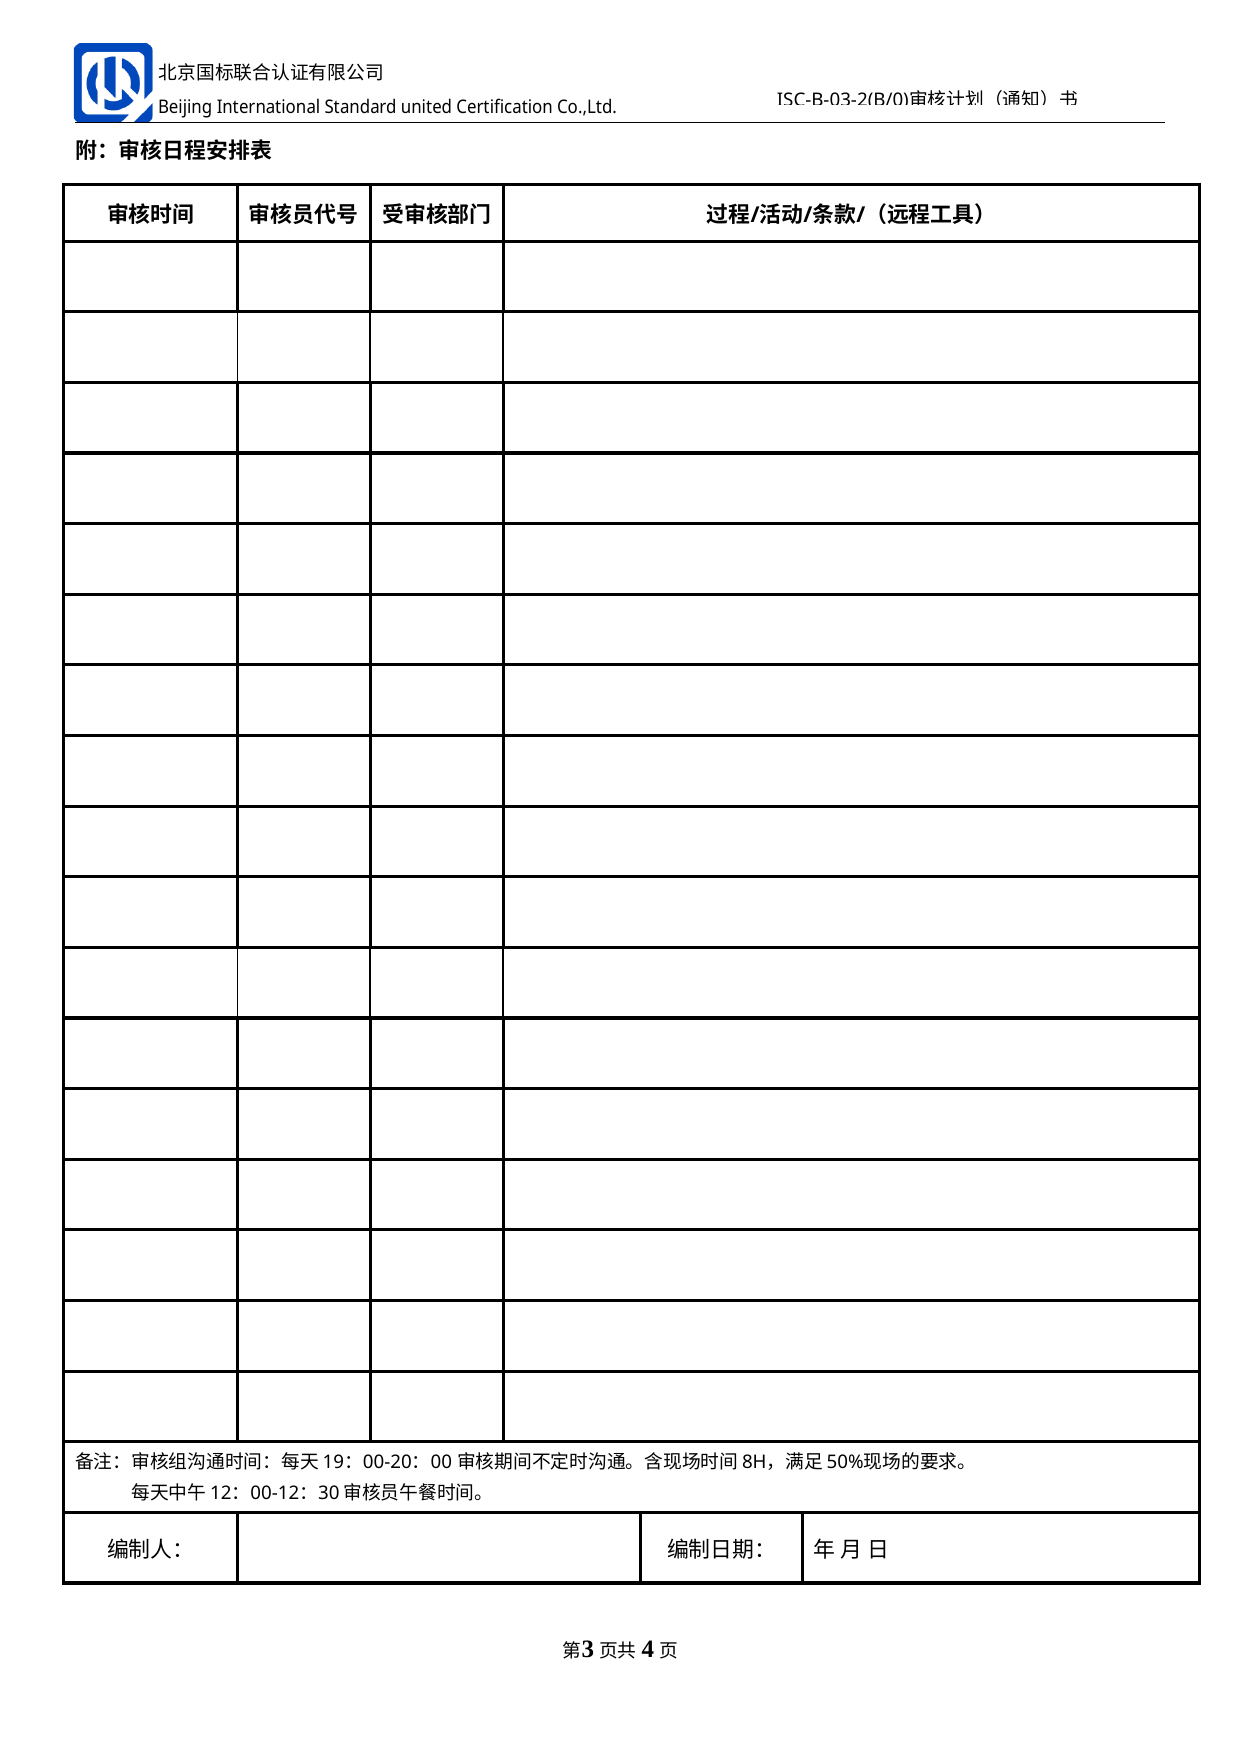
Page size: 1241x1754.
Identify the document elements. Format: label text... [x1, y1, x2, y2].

table_cell [65, 1090, 236, 1158]
table_cell [239, 1090, 369, 1158]
table_cell [65, 596, 236, 663]
table_cell [372, 666, 502, 734]
table_cell [372, 596, 502, 663]
table_cell [505, 878, 1198, 946]
table_header 受审核部门 [372, 186, 502, 239]
table_cell [505, 1302, 1198, 1369]
table_cell [372, 1090, 502, 1158]
table_cell [65, 878, 236, 946]
table_cell [65, 1020, 236, 1087]
table_cell [239, 737, 369, 804]
table_cell [371, 313, 502, 381]
table_cell [65, 808, 236, 875]
table_cell [65, 455, 236, 522]
table_cell [239, 1373, 369, 1440]
table_cell [505, 1020, 1198, 1087]
table_cell [239, 878, 369, 946]
table_cell [505, 384, 1198, 451]
table_cell [238, 949, 369, 1016]
table_cell [505, 1231, 1198, 1299]
table_cell [372, 1020, 502, 1087]
table_cell [65, 313, 237, 381]
table_cell [372, 455, 502, 522]
table_cell [505, 1090, 1198, 1158]
table_cell [504, 949, 1198, 1016]
table_cell [239, 1302, 369, 1369]
table_cell [372, 878, 502, 946]
picture [73, 43, 153, 123]
table_cell 编制日期： [642, 1514, 801, 1581]
table_cell [372, 1373, 502, 1440]
table_cell [65, 243, 236, 310]
table_cell [504, 313, 1198, 381]
table_cell [372, 1231, 502, 1299]
table_cell 备注：审核组沟通时间：每天19：00-20：00 审核期间不定时沟通。含现场时间8H，满足50%现场的要求。 每天中午12：00-12：30审核员午餐时间。 [65, 1443, 1198, 1511]
table_cell [505, 243, 1198, 310]
table_cell [65, 1373, 236, 1440]
table_cell [372, 1161, 502, 1228]
table_cell 编制人： [65, 1514, 236, 1581]
table_cell [372, 1302, 502, 1369]
table_cell [505, 808, 1198, 875]
table_cell [371, 949, 502, 1016]
table_header 过程/活动/条款/（远程工具） [505, 186, 1198, 239]
table_cell [239, 666, 369, 734]
table_cell [239, 1020, 369, 1087]
table_cell [505, 1161, 1198, 1228]
table_cell [65, 949, 237, 1016]
table_cell [239, 525, 369, 593]
table_cell [65, 1231, 236, 1299]
table_cell [239, 596, 369, 663]
text 附：审核日程安排表 [75, 131, 1165, 165]
table_cell [65, 737, 236, 804]
table_cell [239, 243, 369, 310]
table_cell [372, 808, 502, 875]
table_cell [238, 313, 369, 381]
table_cell [372, 525, 502, 593]
table_header 审核员代号 [239, 186, 369, 239]
table_cell [239, 1231, 369, 1299]
table_cell [239, 455, 369, 522]
table_cell [372, 243, 502, 310]
table_cell [239, 808, 369, 875]
table_cell [239, 1161, 369, 1228]
table_cell [505, 596, 1198, 663]
table_header 审核时间 [65, 186, 236, 239]
table_cell [65, 1161, 236, 1228]
table_cell [505, 455, 1198, 522]
table_cell [372, 384, 502, 451]
table_cell [505, 737, 1198, 804]
table_cell [505, 525, 1198, 593]
table_cell [65, 384, 236, 451]
table_cell [65, 525, 236, 593]
table_cell [239, 1514, 639, 1581]
table_cell [372, 737, 502, 804]
table_cell [505, 666, 1198, 734]
table_cell [65, 1302, 236, 1369]
table_cell [65, 666, 236, 734]
table_cell [239, 384, 369, 451]
table_cell [505, 1373, 1198, 1440]
table_cell 年 月 日 [804, 1514, 1198, 1581]
